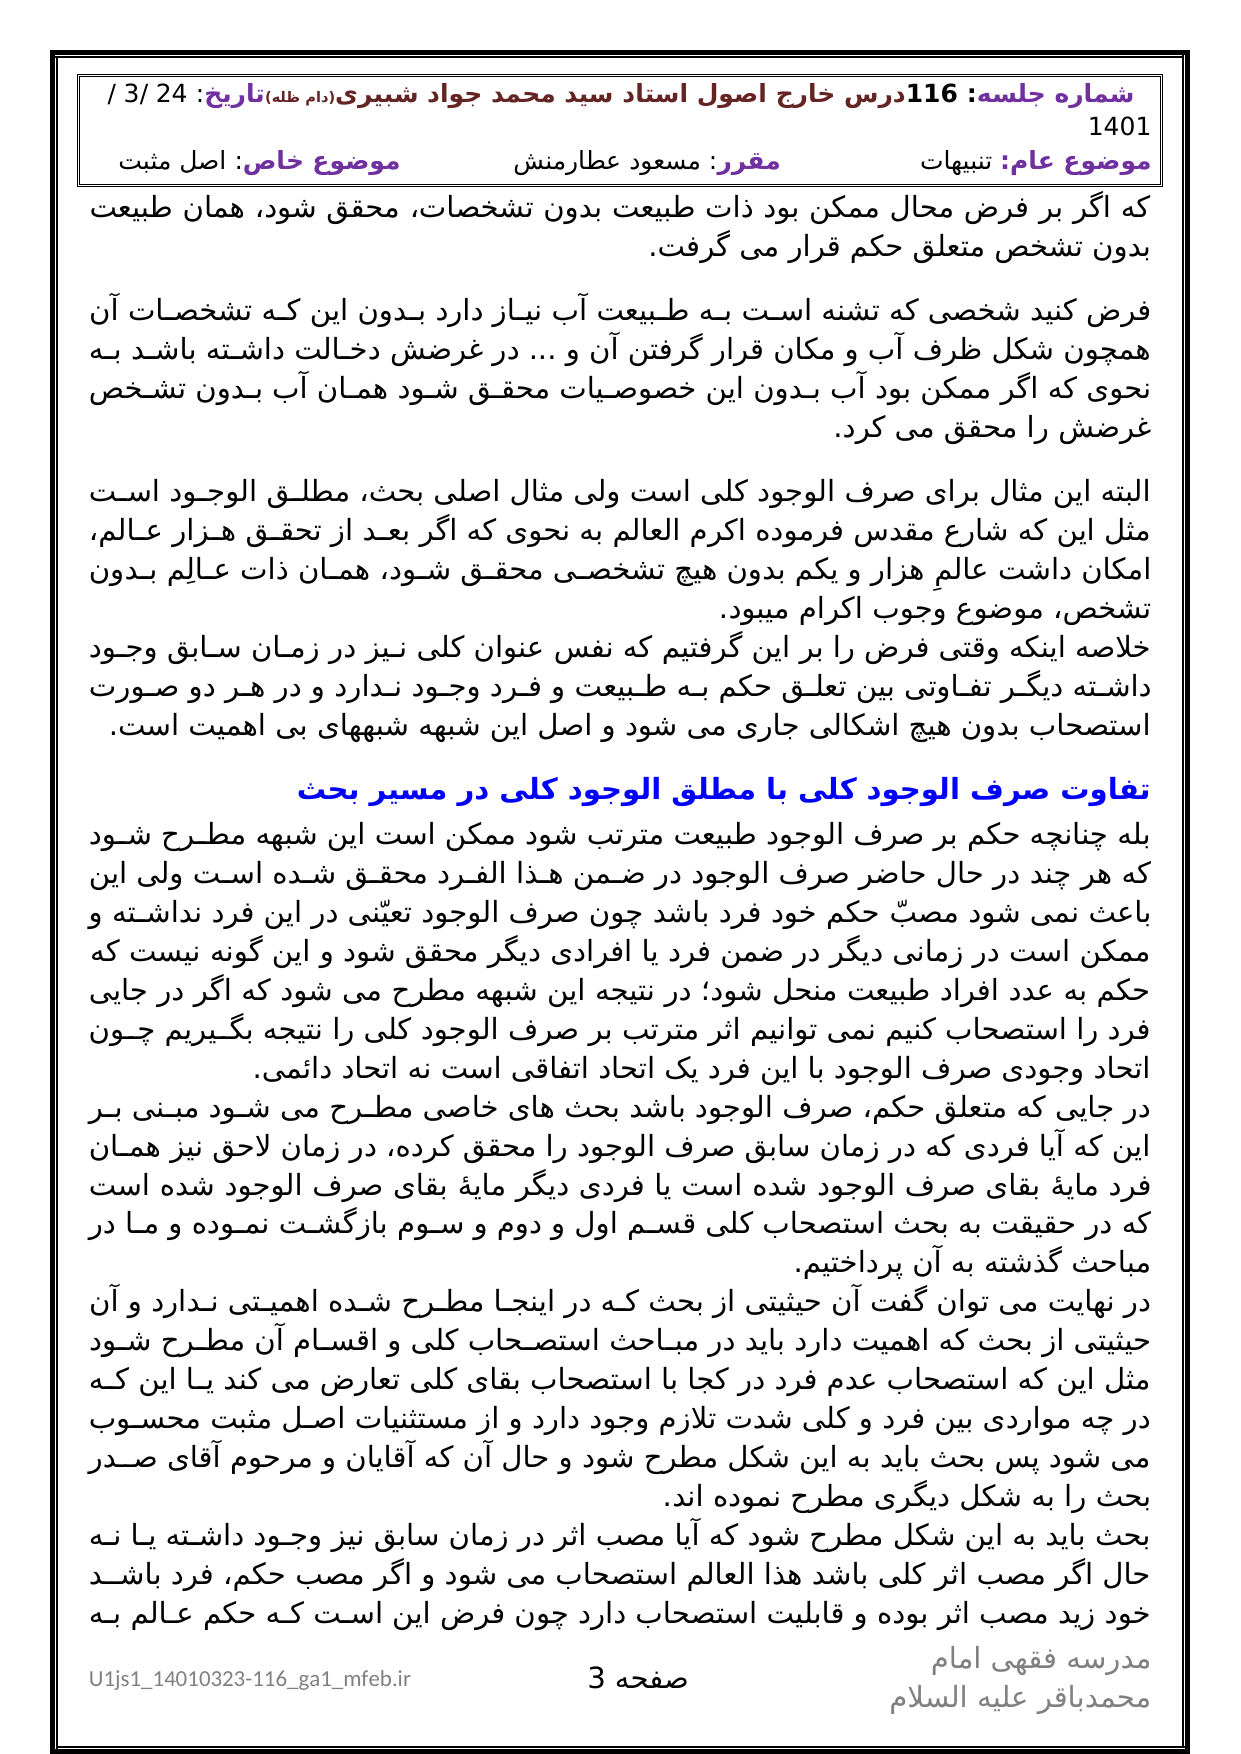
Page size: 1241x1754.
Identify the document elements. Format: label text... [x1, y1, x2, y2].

text در نهایت می توان گفت آن حیثیتی از بحث که در اینجا مطرح شده اهمیتی ندارد و آن حیثیتی از بحث که اهمیت دارد باید در مباحث استصحاب کلی و اقسام آن مطرح شود مثل این که استصحاب عدم فرد در کجا با استصحاب بقای کلی تعارض می کند یا این که در چه مواردی بین فرد و کلی شدت تلازم وجود دارد و از مستثنیات اصل مثبت محسوب می شود پس بحث باید به این شکل مطرح شود و حال آن که آقایان و مرحوم آقای صدر بحث را به شکل دیگری مطرح نموده اند. [89, 1285, 1152, 1513]
text بله چنانچه حکم بر صرف الوجود طبیعت مترتب شود ممکن است این شبهه مطرح شود که هر چند در حال حاضر صرف الوجود در ضمن هذا الفرد محقق شده است ولی این باعث نمی شود مصبّ حکم خود فرد باشد چون صرف الوجود تعیّنی در این فرد نداشته و ممکن است در زمانی دیگر در ضمن فرد یا افرادی دیگر محقق شود و این گونه نیست که حکم به عدد افراد طبیعت منحل شود؛ در نتیجه این شبهه مطرح می شود که اگر در جایی فرد را استصحاب کنیم نمی توانیم اثر مترتب بر صرف الوجود کلی را نتیجه بگیریم چون اتحاد وجودی صرف الوجود با این فرد یک اتحاد اتفاقی است نه اتحاد دائمی. [89, 817, 1152, 1085]
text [89, 191, 1152, 263]
text فرض کنید شخصی که تشنه است به طبیعت آب نیاز دارد بدون این که تشخصات آن همچون شکل ظرف آب و مکان قرار گرفتن آن و ... در غرضش دخالت داشته باشد به نحوی که اگر ممکن بود آب بدون این خصوصیات محقق شود همان آب بدون تشخص غرضش را محقق می کرد. [89, 293, 1152, 444]
subtitle تفاوت صرف الوجود کلی با مطلق الوجود کلی در مسیر بحث [89, 772, 1152, 806]
text خلاصه اینکه وقتی فرض را بر این گرفتیم که نفس عنوان کلی نیز در زمان سابق وجود داشته دیگر تفاوتی بین تعلق حکم به طبیعت و فرد وجود ندارد و در هر دو صورت استصحاب بدون هیچ اشکالی جاری می شود و اصل این شبهه شبههای بی اهمیت است. [89, 630, 1152, 742]
text البته این مثال برای صرف الوجود کلی است ولی مثال اصلی بحث، مطلق الوجود است مثل این که شارع مقدس فرموده اکرم العالم به نحوی که اگر بعد از تحقق هزار عالم، امکان داشت عالمِ هزار و یکم بدون هیچ تشخصی محقق شود، همان ذات عالِم بدون تشخص، موضوع وجوب اکرام میبود. [89, 474, 1152, 625]
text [89, 1518, 1152, 1630]
text در جایی که متعلق حکم، صرف الوجود باشد بحث های خاصی مطرح می شود مبنی بر این که آیا فردی که در زمان سابق صرف الوجود را محقق کرده، در زمان لاحق نیز همان فرد مایۀ بقای صرف الوجود شده است یا فردی دیگر مایۀ بقای صرف الوجود شده است که در حقیقت به بحث استصحاب کلی قسم اول و دوم و سوم بازگشت نموده و ما در مباحث گذشته به آن پرداختیم. [89, 1090, 1152, 1280]
